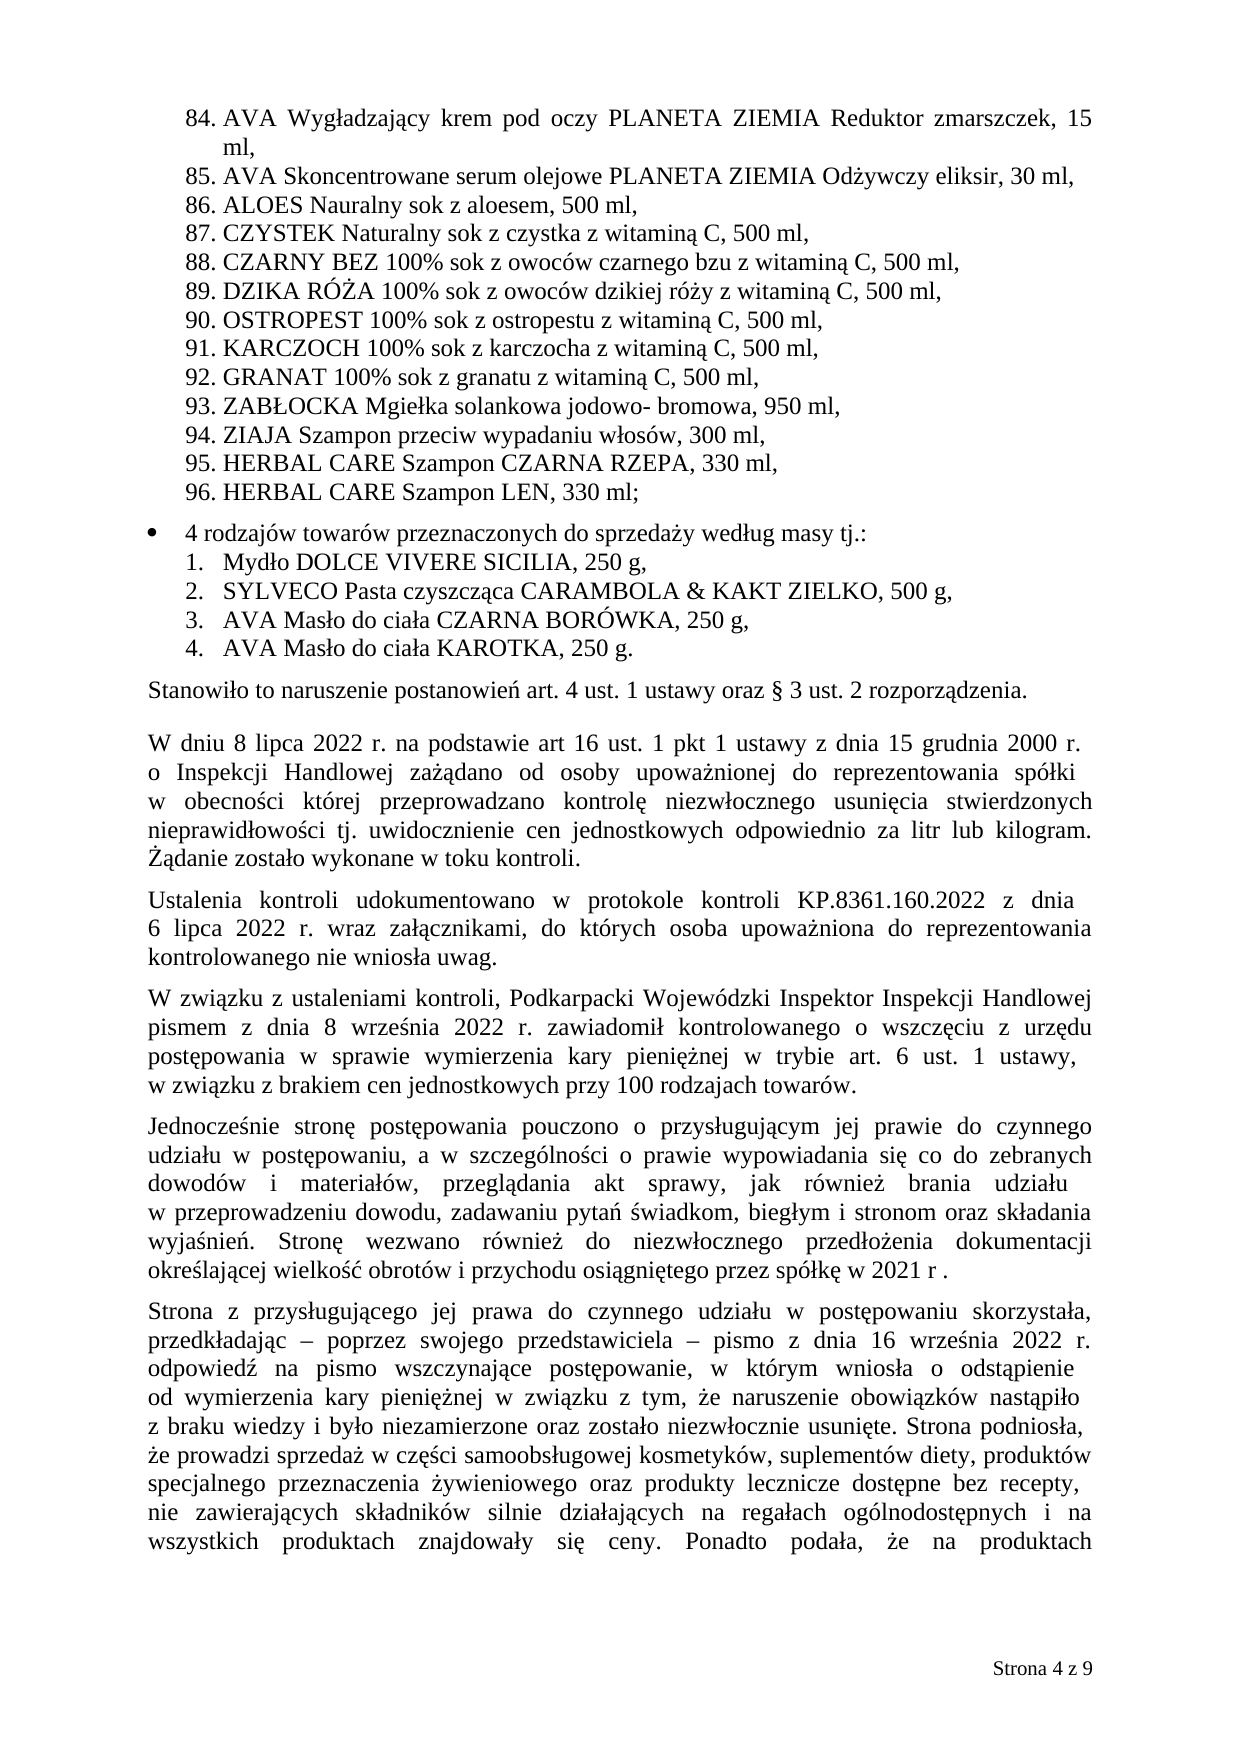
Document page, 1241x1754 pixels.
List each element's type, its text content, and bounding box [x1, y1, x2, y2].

list ZIAJA Szampon przeciw wypadaniu włosów, 300 ml, [185, 420, 1093, 448]
text W związku z ustaleniami kontroli, Podkarpacki Wojewódzki Inspektor Inspekcji Handlowej pismem z dnia 8 września 2022 r. zawiadomił kontrolowanego o wszczęciu z urzędu postępowania w sprawie wymierzenia kary pieniężnej w trybie art. 6 ust. 1 ustawy, w związku z brakiem cen jednostkowych przy 100 rodzajach towarów. [148, 983, 1093, 1098]
list AVA Masło do ciała CZARNA BORÓWKA, 250 g, [185, 605, 1093, 633]
text Stanowiło to naruszenie postanowień art. 4 ust. 1 ustawy oraz § 3 ust. 2 rozporządzenia. [148, 675, 1093, 703]
text Ustalenia kontroli udokumentowano w protokole kontroli KP.8361.160.2022 z dnia 6 lipca 2022 r. wraz załącznikami, do których osoba upoważniona do reprezentowania kontrolowanego nie wniosła uwag. [148, 885, 1093, 971]
list AVA Skoncentrowane serum olejowe PLANETA ZIEMIA Odżywczy eliksir, 30 ml, [185, 161, 1093, 190]
list KARCZOCH 100% sok z karczocha z witaminą C, 500 ml, [185, 333, 1093, 362]
list AVA Wygładzający krem pod oczy PLANETA ZIEMIA Reduktor zmarszczek, 15 ml, [185, 103, 1093, 161]
list HERBAL CARE Szampon CZARNA RZEPA, 330 ml, [185, 448, 1093, 477]
list GRANAT 100% sok z granatu z witaminą C, 500 ml, [185, 362, 1093, 391]
list DZIKA RÓŻA 100% sok z owoców dzikiej róży z witaminą C, 500 ml, [185, 276, 1093, 305]
text W dniu 8 lipca 2022 r. na podstawie art 16 ust. 1 pkt 1 ustawy z dnia 15 grudnia 2000 r. o Inspekcji Handlowej zażądano od osoby upoważnionej do reprezentowania spółki w obecności której przeprowadzano kontrolę niezwłocznego usunięcia stwierdzonych nieprawidłowości tj. uwidocznienie cen jednostkowych odpowiednio za litr lub kilogram. Żądanie zostało wykonane w toku kontroli. [148, 728, 1093, 872]
list CZARNY BEZ 100% sok z owoców czarnego bzu z witaminą C, 500 ml, [185, 247, 1093, 276]
list OSTROPEST 100% sok z ostropestu z witaminą C, 500 ml, [185, 305, 1093, 333]
list SYLVECO Pasta czyszcząca CARAMBOLA & KAKT ZIELKO, 500 g, [185, 576, 1093, 605]
list Mydło DOLCE VIVERE SICILIA, 250 g, [185, 547, 1093, 576]
text Jednocześnie stronę postępowania pouczono o przysługującym jej prawie do czynnego udziału w postępowaniu, a w szczególności o prawie wypowiadania się co do zebranych dowodów i materiałów, przeglądania akt sprawy, jak również brania udziału w przeprowadzeniu dowodu, zadawaniu pytań świadkom, biegłym i stronom oraz składania wyjaśnień. Stronę wezwano również do niezwłocznego przedłożenia dokumentacji określającej wielkość obrotów i przychodu osiągniętego przez spółkę w 2021 r . [148, 1111, 1093, 1283]
list ALOES Nauralny sok z aloesem, 500 ml, [185, 190, 1093, 218]
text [148, 1296, 1093, 1555]
list HERBAL CARE Szampon LEN, 330 ml; [185, 477, 1093, 506]
list AVA Masło do ciała KAROTKA, 250 g. [185, 633, 1093, 662]
list 4 rodzajów towarów przeznaczonych do sprzedaży według masy tj.: [148, 518, 1093, 547]
list ZABŁOCKA Mgiełka solankowa jodowo- bromowa, 950 ml, [185, 391, 1093, 420]
list CZYSTEK Naturalny sok z czystka z witaminą C, 500 ml, [185, 218, 1093, 247]
